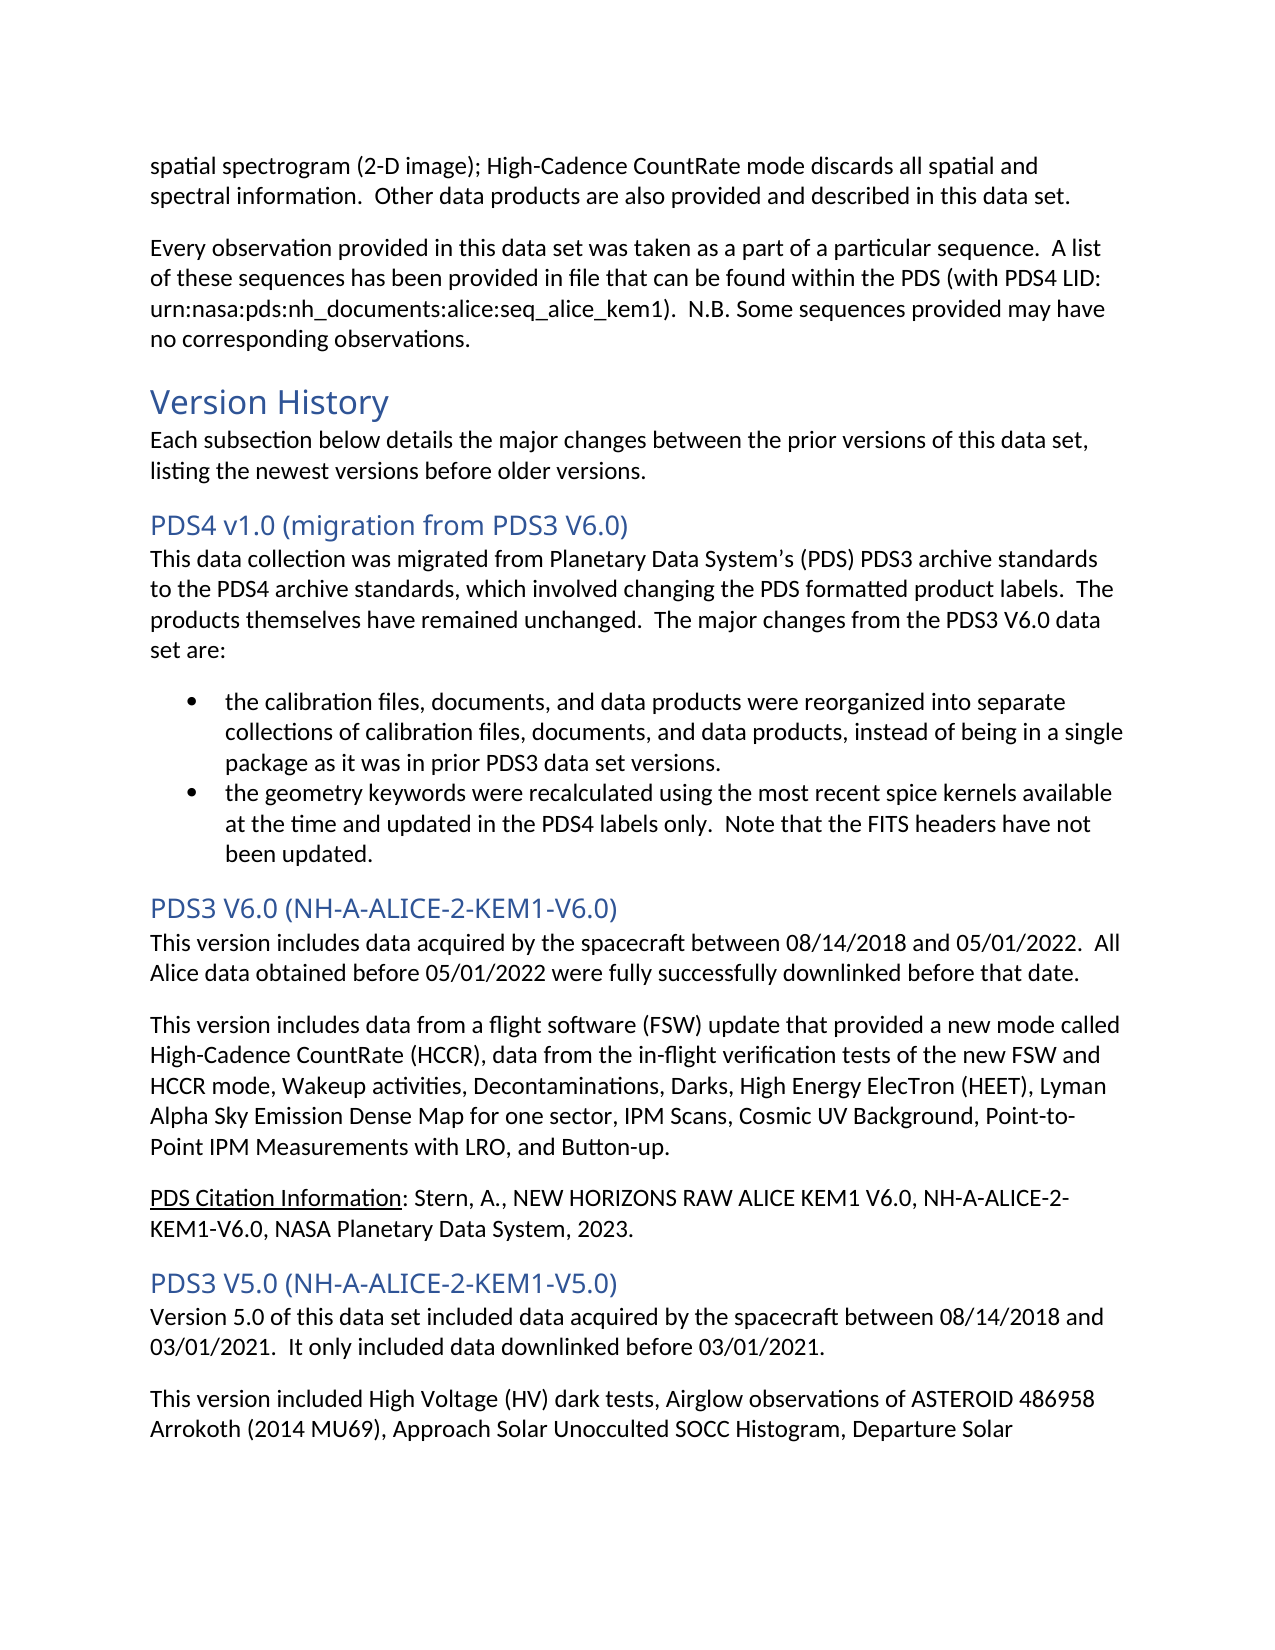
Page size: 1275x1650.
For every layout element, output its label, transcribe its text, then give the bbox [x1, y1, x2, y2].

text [150, 1383, 1125, 1444]
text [150, 150, 1125, 211]
subtitle Version History [150, 379, 1125, 424]
subtitle PDS3 V5.0 (NH-A-ALICE-2-KEM1-V5.0) [150, 1264, 1125, 1301]
text Each subsection below details the major changes between the prior versions of this data set, listing the newest versions before older versions. [150, 424, 1125, 485]
list the geometry keywords were recalculated using the most recent spice kernels available at the time and updated in the PDS4 labels only. Note that the FITS headers have not been updated. [187, 778, 1125, 869]
text This version includes data acquired by the spacecraft between 08/14/2018 and 05/01/2022. All Alice data obtained before 05/01/2022 were fully successfully downlinked before that date. [150, 927, 1125, 988]
list the calibration files, documents, and data products were reorganized into separate collections of calibration files, documents, and data products, instead of being in a single package as it was in prior PDS3 data set versions. [187, 686, 1125, 778]
subtitle PDS4 v1.0 (migration from PDS3 V6.0) [150, 506, 1125, 543]
text Version 5.0 of this data set included data acquired by the spacecraft between 08/14/2018 and 03/01/2021. It only included data downlinked before 03/01/2021. [150, 1301, 1125, 1362]
text This version includes data from a flight software (FSW) update that provided a new mode called High-Cadence CountRate (HCCR), data from the in-flight verification tests of the new FSW and HCCR mode, Wakeup activities, Decontaminations, Darks, High Energy ElecTron (HEET), Lyman Alpha Sky Emission Dense Map for one sector, IPM Scans, Cosmic UV Background, Point-to-Point IPM Measurements with LRO, and Button-up. [150, 1009, 1125, 1161]
subtitle PDS3 V6.0 (NH-A-ALICE-2-KEM1-V6.0) [150, 890, 1125, 927]
text PDS Citation Information: Stern, A., NEW HORIZONS RAW ALICE KEM1 V6.0, NH-A-ALICE-2-KEM1-V6.0, NASA Planetary Data System, 2023. [150, 1182, 1125, 1243]
text Every observation provided in this data set was taken as a part of a particular sequence. A list of these sequences has been provided in file that can be found within the PDS (with PDS4 LID: urn:nasa:pds:nh_documents:alice:seq_alice_kem1). N.B. Some sequences provided may have no corresponding observations. [150, 232, 1125, 354]
text This data collection was migrated from Planetary Data System’s (PDS) PDS3 archive standards to the PDS4 archive standards, which involved changing the PDS formatted product labels. The products themselves have remained unchanged. The major changes from the PDS3 V6.0 data set are: [150, 543, 1125, 665]
